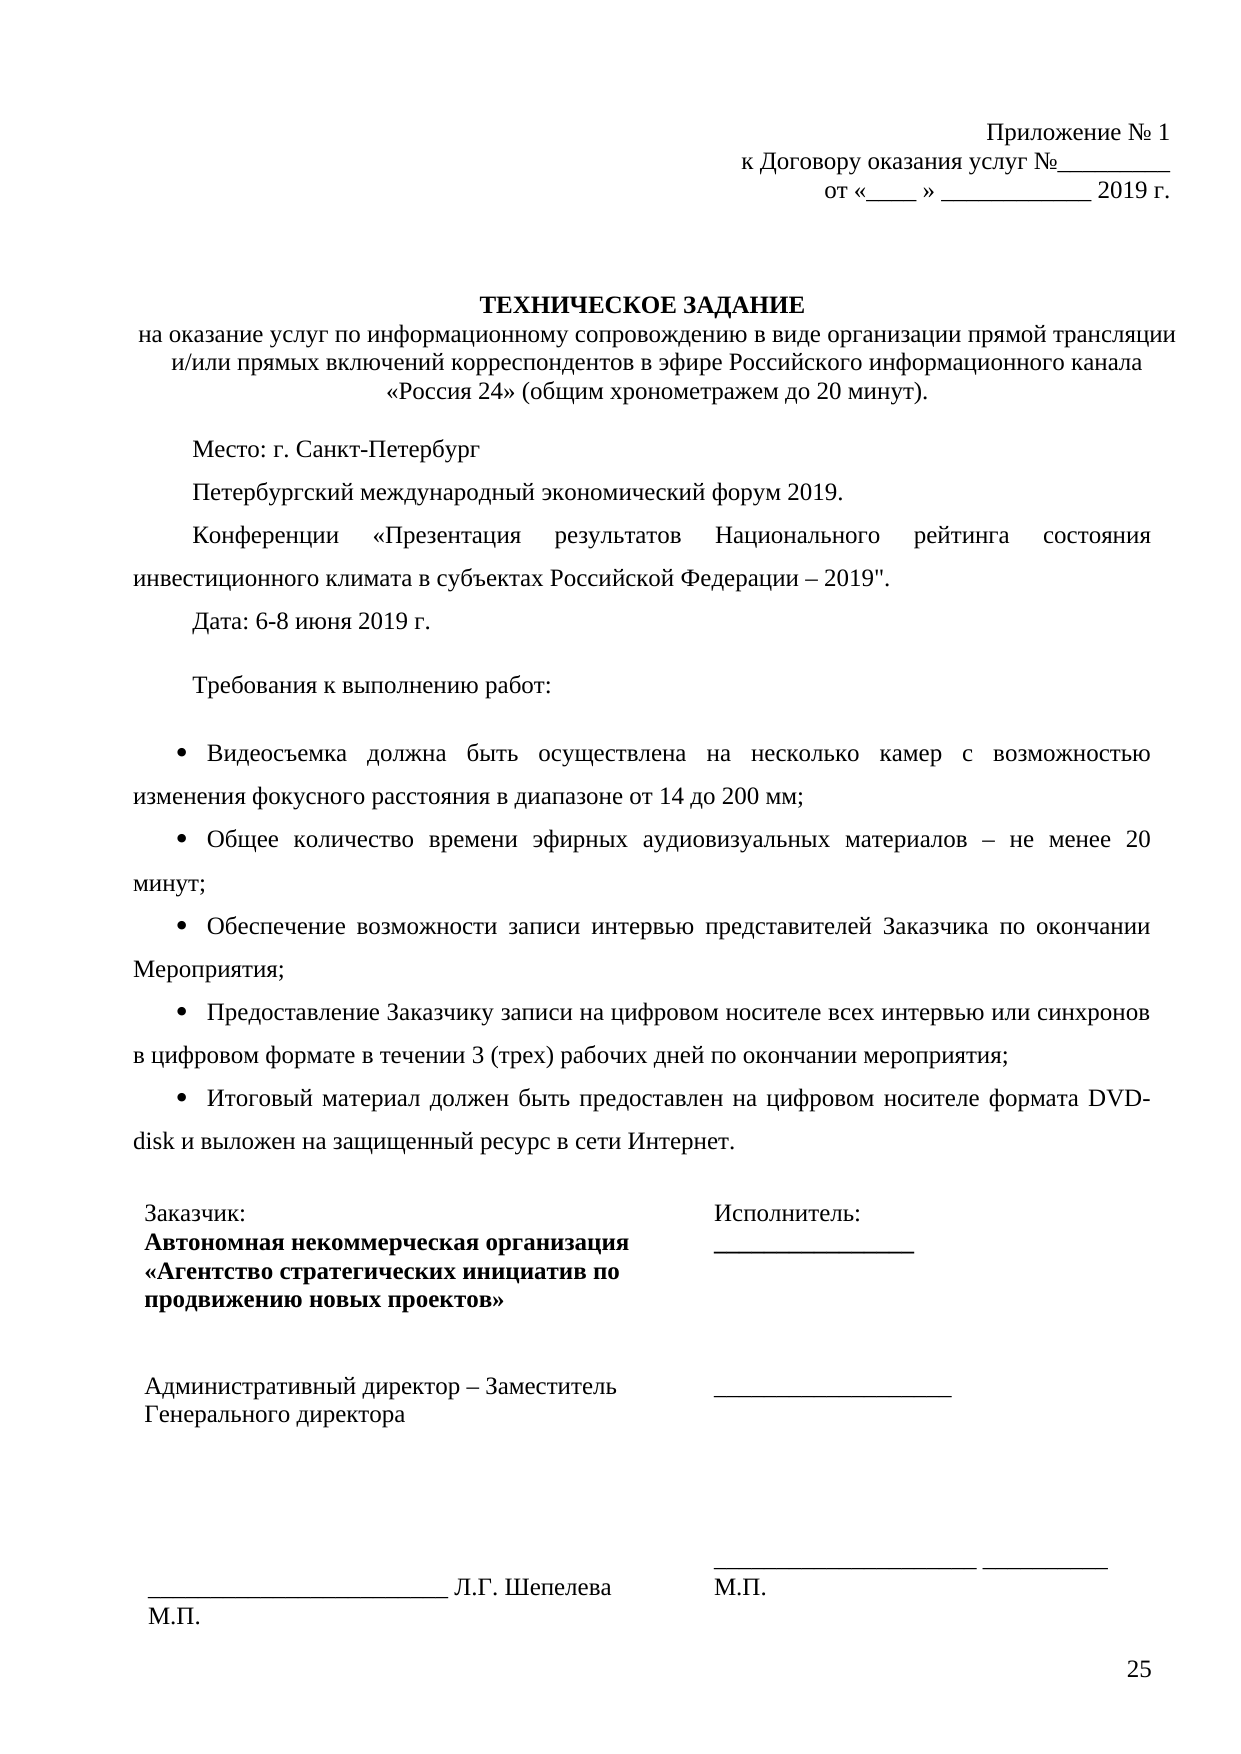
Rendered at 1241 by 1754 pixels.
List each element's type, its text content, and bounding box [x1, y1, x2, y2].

table_header Приложение № 1 к Договору оказания услуг №_________ от «____ » ____________ 2019 г. [679, 118, 1181, 204]
text ТЕХНИЧЕСКОЕ ЗАДАНИЕ [133, 290, 1152, 319]
text Петербургский международный экономический форум 2019. [133, 477, 1152, 506]
table_header Заказчик: Автономная некоммерческая организация «Агентство стратегических инициатив по продвижению новых проектов» Административный директор – Заместитель Генерального директора ________________________ Л.Г. Шепелева М.П. [133, 1198, 703, 1629]
text на оказание услуг по информационному сопровождению в виде организации прямой трансляции и/или прямых включений корреспондентов в эфире Российского информационного канала «Россия 24» (общим хронометражем до 20 минут). [133, 319, 1181, 405]
text Место: г. Санкт-Петербург [133, 434, 1152, 462]
table_header Исполнитель: ________________ ___________________ _____________________ __________ М.П. [703, 1198, 1152, 1629]
list Видеосъемка должна быть осуществлена на несколько камер с возможностью изменения фокусного расстояния в диапазоне от 14 до 200 мм; [133, 738, 1152, 810]
text Требования к выполнению работ: [133, 670, 1152, 699]
list Итоговый материал должен быть предоставлен на цифровом носителе формата DVD-disk и выложен на защищенный ресурс в сети Интернет. [133, 1083, 1152, 1155]
list Предоставление Заказчику записи на цифровом носителе всех интервью или синхронов в цифровом формате в течении 3 (трех) рабочих дней по окончании мероприятия; [133, 997, 1152, 1069]
text Дата: 6-8 июня 2019 г. [133, 606, 1152, 635]
text Конференции «Презентация результатов Национального рейтинга состояния инвестиционного климата в субъектах Российской Федерации – 2019". [133, 520, 1152, 592]
list Обеспечение возможности записи интервью представителей Заказчика по окончании Мероприятия; [133, 911, 1152, 983]
list Общее количество времени эфирных аудиовизуальных материалов – не менее 20 минут; [133, 824, 1152, 896]
